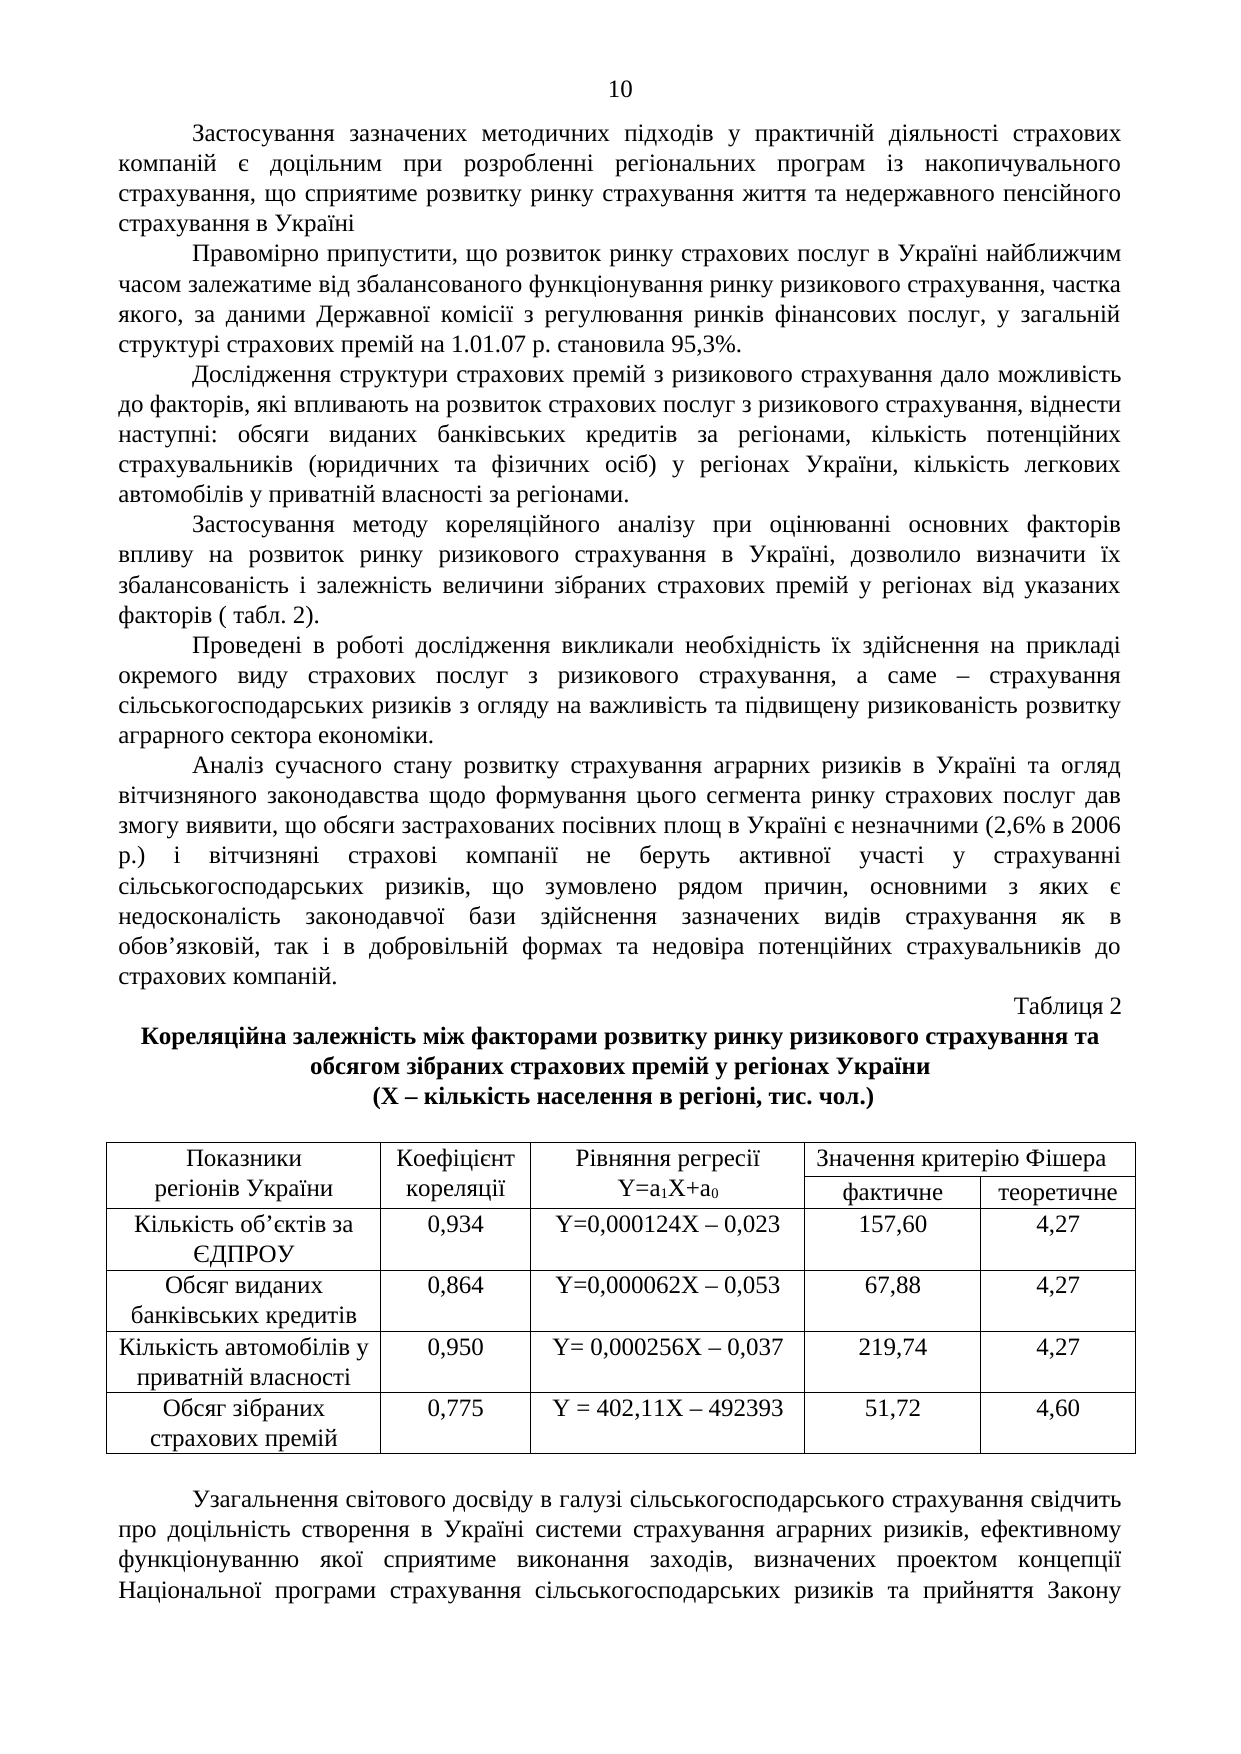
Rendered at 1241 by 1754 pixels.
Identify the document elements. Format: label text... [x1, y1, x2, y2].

table_cell Y=0,000062Х – 0,053 [531, 1271, 804, 1331]
table_cell 67,88 [805, 1271, 980, 1331]
text Дослідження структури страхових премій з ризикового страхування дало можливість до факторів, які впливають на розвиток страхових послуг з ризикового страхування, віднести наступні: обсяги виданих банківських кредитів за регіонами, кількість потенційних страхувальників (юридичних та фізичних осіб) у регіонах України, кількість легкових автомобілів у приватній власності за регіонами. [118, 359, 1122, 508]
table_cell Y= 0,000256Х – 0,037 [531, 1332, 804, 1392]
table_cell теоретичне [981, 1177, 1135, 1208]
table_header Показники регіонів України [107, 1143, 380, 1208]
table_cell Кількість автомобілів у приватній власності [107, 1332, 380, 1392]
table_cell Обсяг зібраних страхових премій [107, 1393, 380, 1453]
table_cell Обсяг виданих банківських кредитів [107, 1271, 380, 1331]
table_cell 157,60 [805, 1209, 980, 1269]
table_header Значення критерію Фішера [805, 1143, 1135, 1176]
table_cell 0,934 [381, 1209, 530, 1269]
text Застосування зазначених методичних підходів у практичній діяльності страхових компаній є доцільним при розробленні регіональних програм із накопичувального страхування, що сприятиме розвитку ринку страхування життя та недержавного пенсійного страхування в Україні [118, 118, 1122, 237]
table_cell 0,775 [381, 1393, 530, 1453]
table_cell 0,950 [381, 1332, 530, 1392]
table_cell 0,864 [381, 1271, 530, 1331]
table_cell 51,72 [805, 1393, 980, 1453]
table_header Коефіцієнт кореляції [381, 1143, 530, 1208]
text Кореляційна залежність між факторами розвитку ринку ризикового страхування та обсягом зібраних страхових премій у регіонах України [118, 1021, 1122, 1080]
table_cell Y=0,000124X – 0,023 [531, 1209, 804, 1269]
table_header Рівняння регресії Y=a1X+a0 [531, 1143, 804, 1208]
text (Х – кількість населення в регіоні, тис. чол.) [118, 1081, 1122, 1110]
table_cell 4,27 [981, 1209, 1135, 1269]
table_cell фактичне [805, 1177, 980, 1208]
table_cell Y = 402,11Х – 492393 [531, 1393, 804, 1453]
table_cell 4,27 [981, 1332, 1135, 1392]
text Застосування методу кореляційного аналізу при оцінюванні основних факторів впливу на розвиток ринку ризикового страхування в Україні, дозволило визначити їх збалансованість і залежність величини зібраних страхових премій у регіонах від указаних факторів ( табл. 2). [118, 509, 1122, 628]
table_cell Кількість об’єктів за ЄДПРОУ [107, 1209, 380, 1269]
table_cell 4,27 [981, 1271, 1135, 1331]
table_cell 4,60 [981, 1393, 1135, 1453]
text Правомірно припустити, що розвиток ринку страхових послуг в Україні найближчим часом залежатиме від збалансованого функціонування ринку ризикового страхування, частка якого, за даними Державної комісії з регулювання ринків фінансових послуг, у загальній структурі страхових премій на 1.01.07 р. становила 95,3%. [118, 238, 1122, 358]
text Таблиця 2 [118, 991, 1122, 1020]
text Аналіз сучасного стану розвитку страхування аграрних ризиків в Україні та огляд вітчизняного законодавства щодо формування цього сегмента ринку страхових послуг дав змогу виявити, що обсяги застрахованих посівних площ в Україні є незначними (2,6% в 2006 р.) і вітчизняні страхові компанії не беруть активної участі у страхуванні сільськогосподарських ризиків, що зумовлено рядом причин, основними з яких є недосконалість законодавчої бази здійснення зазначених видів страхування як в обов’язковій, так і в добровільній формах та недовіра потенційних страхувальників до страхових компаній. [118, 750, 1122, 990]
text Проведені в роботі дослідження викликали необхідність їх здійснення на прикладі окремого виду страхових послуг з ризикового страхування, а саме – страхування сільськогосподарських ризиків з огляду на важливість та підвищену ризикованість розвитку аграрного сектора економіки. [118, 630, 1122, 749]
table_cell 219,74 [805, 1332, 980, 1392]
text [118, 1484, 1122, 1603]
